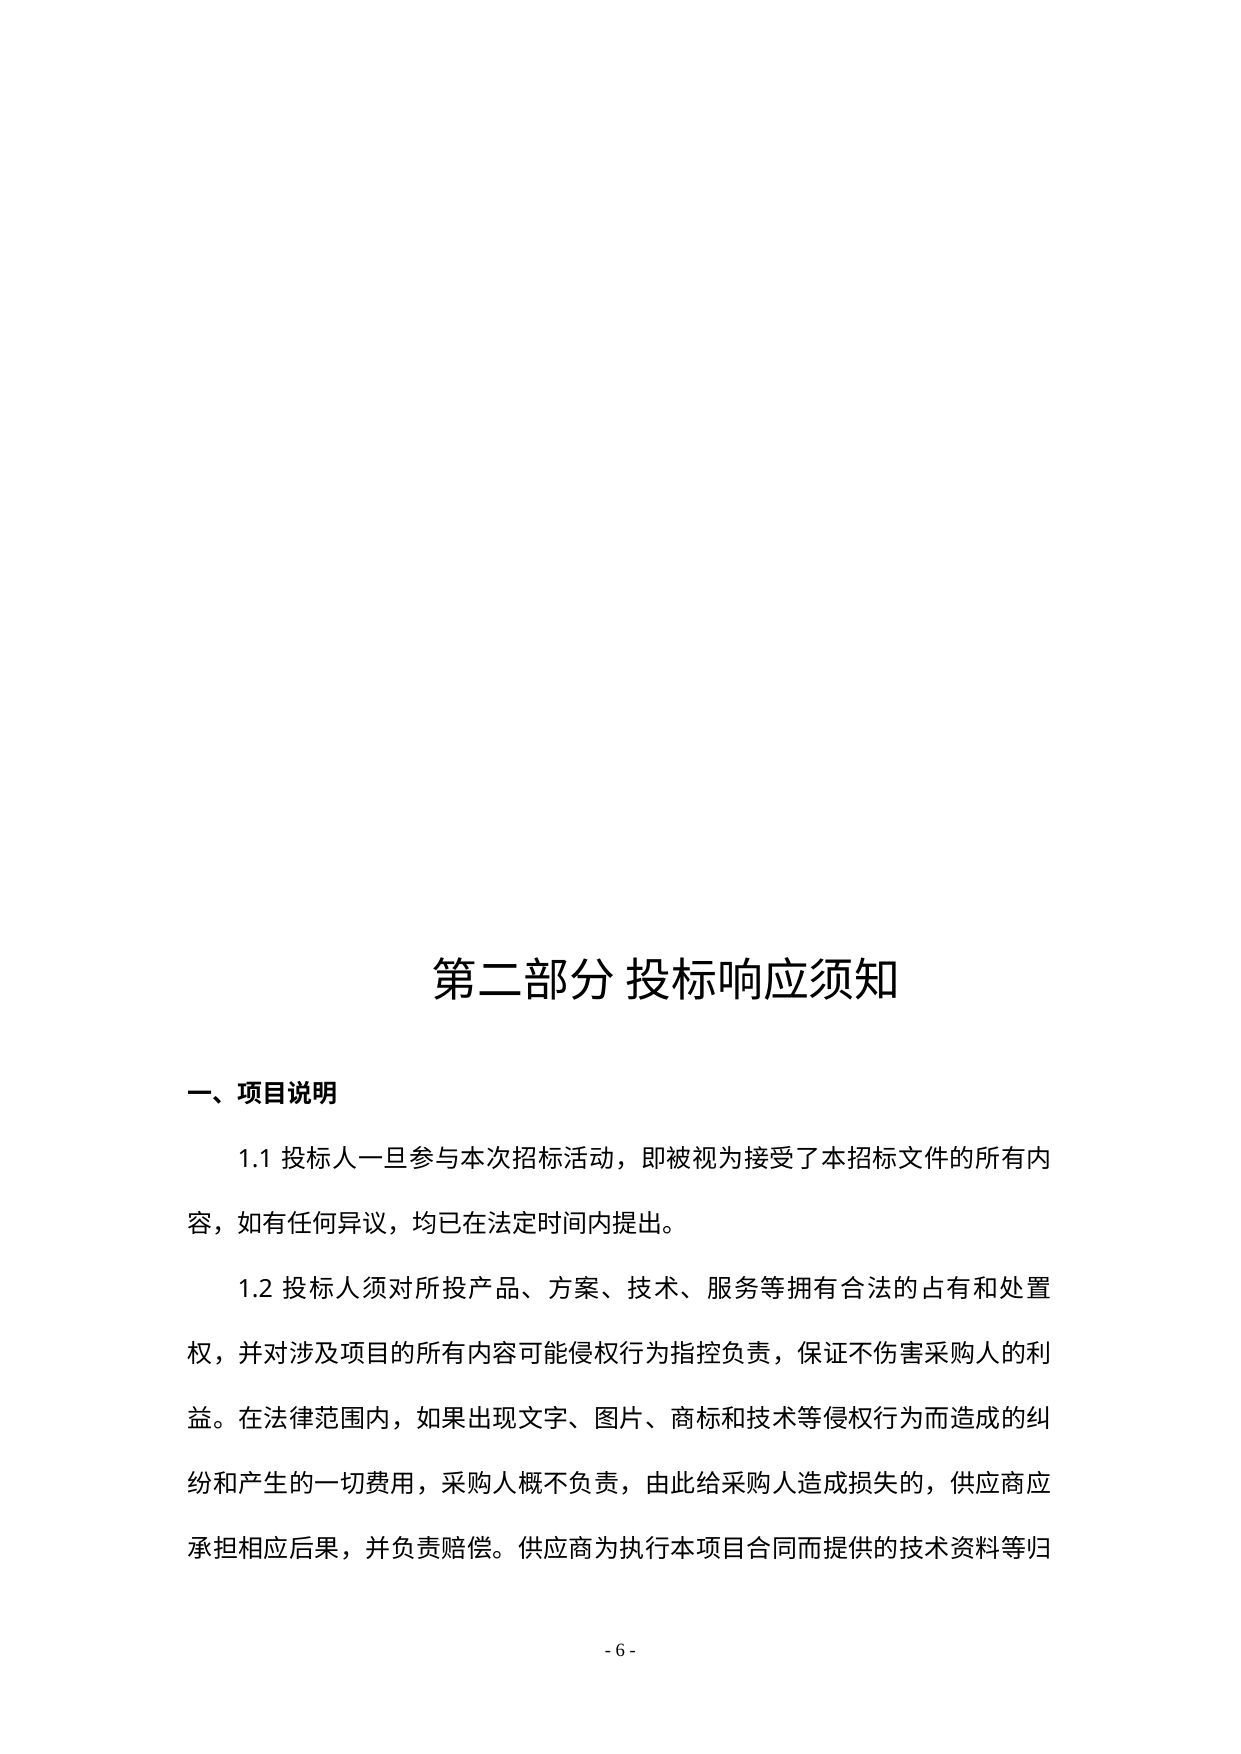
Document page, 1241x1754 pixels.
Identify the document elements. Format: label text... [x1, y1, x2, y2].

text 一、项目说明 [187, 1059, 1053, 1124]
text 第二部分 投标响应须知 [187, 928, 1053, 1026]
text 1.1 投标人一旦参与本次招标活动，即被视为接受了本招标文件的所有内容，如有任何异议，均已在法定时间内提出。 [187, 1124, 1053, 1254]
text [187, 1254, 1053, 1579]
